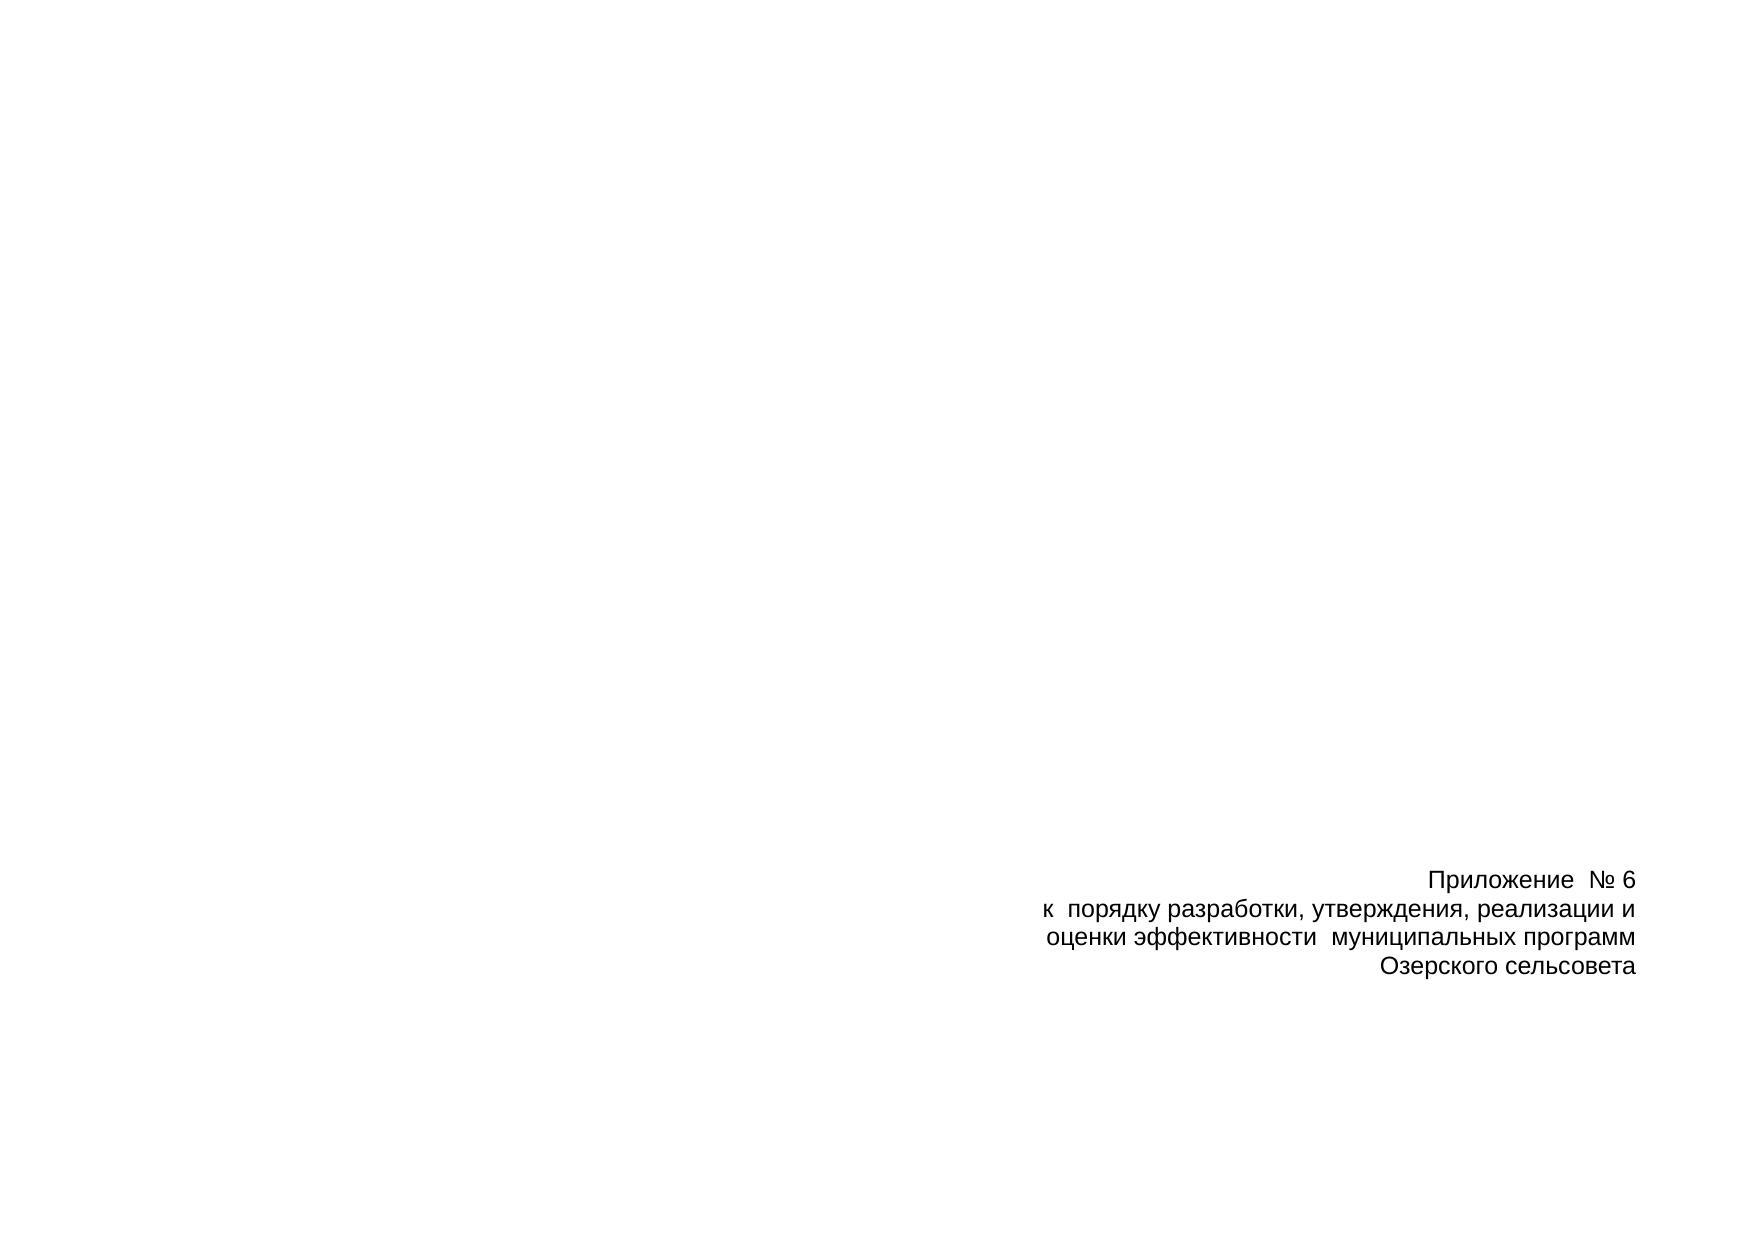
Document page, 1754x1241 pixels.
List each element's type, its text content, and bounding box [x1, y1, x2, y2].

text оценки эффективности муниципальных программ [118, 922, 1636, 951]
text Озерского сельсовета [118, 951, 1636, 980]
text к порядку разработки, утверждения, реализации и [118, 894, 1636, 922]
text Приложение № 6 [118, 865, 1636, 894]
